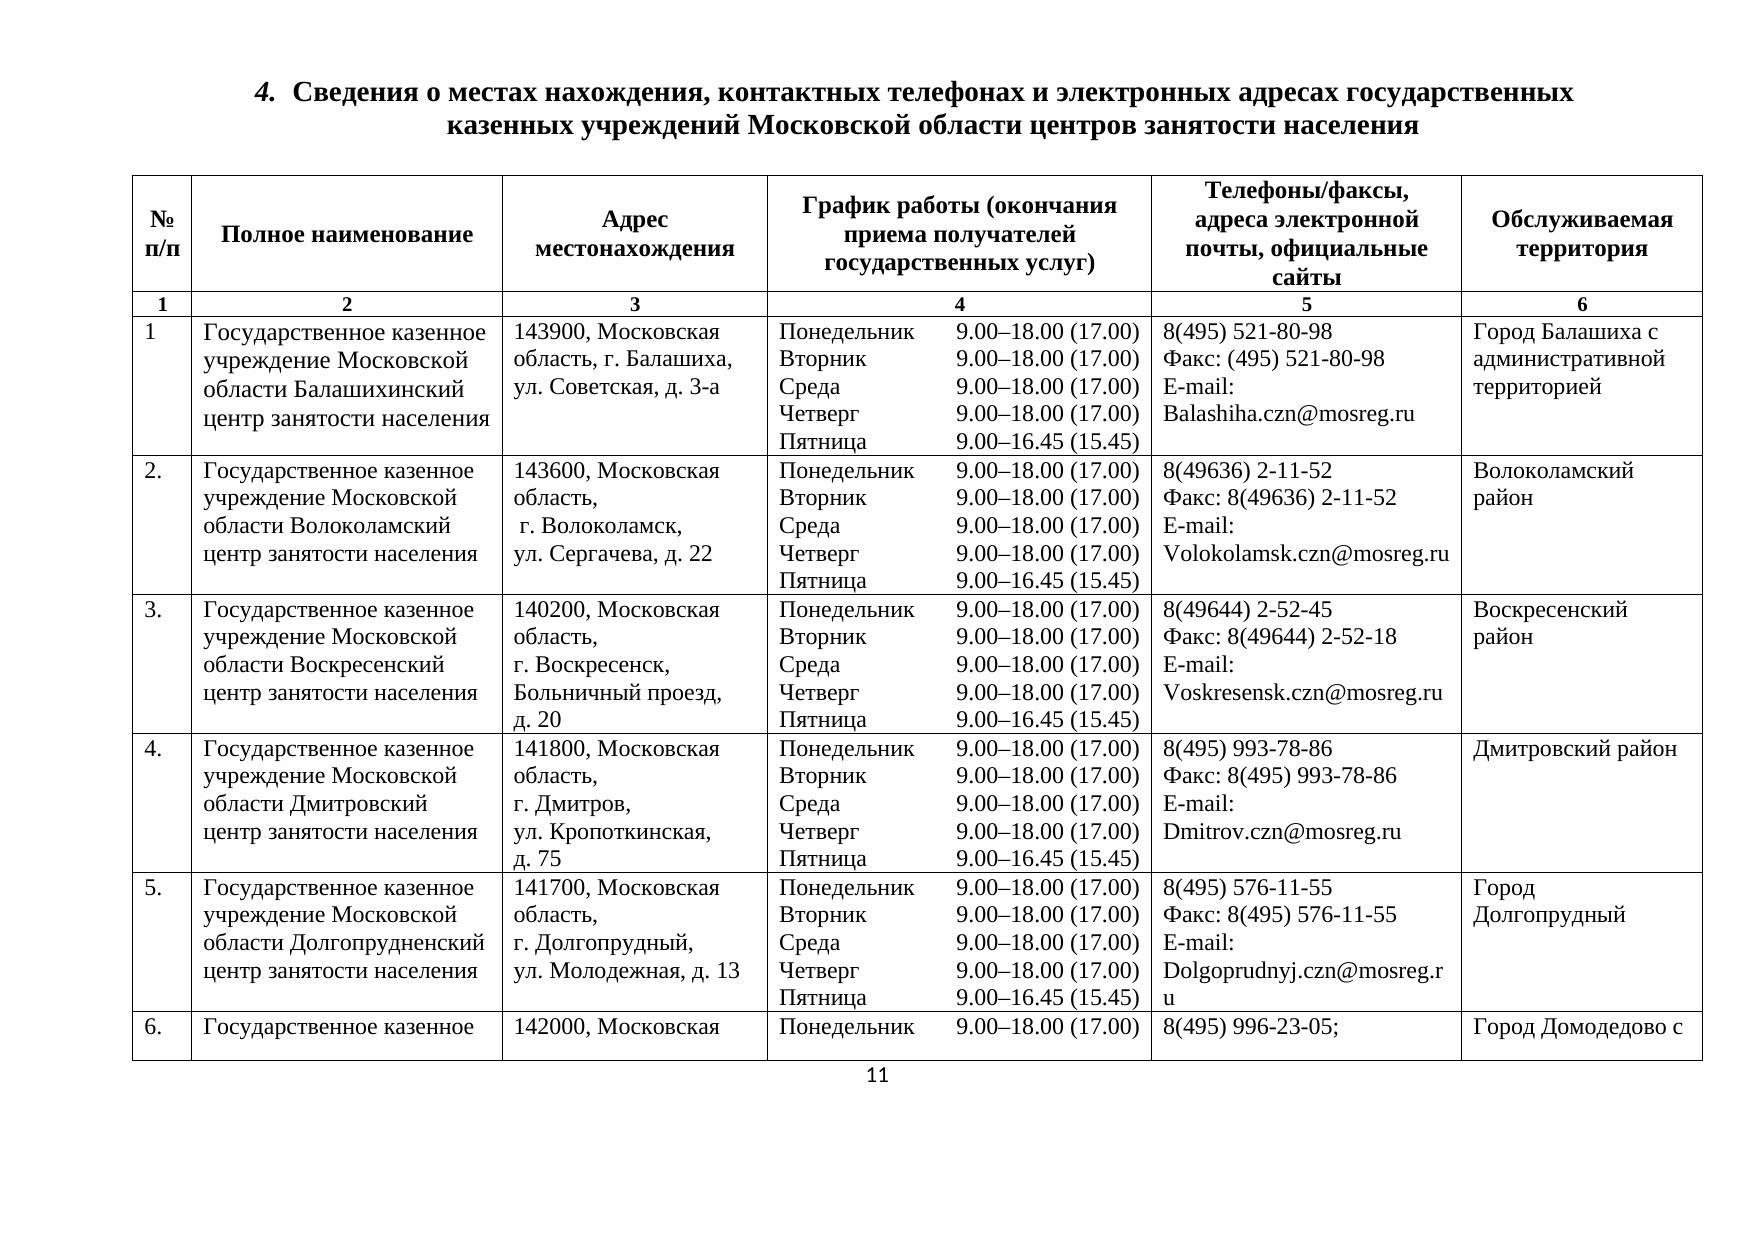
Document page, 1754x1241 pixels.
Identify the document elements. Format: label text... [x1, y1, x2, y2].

table_cell 143900, Московская область, г. Балашиха, ул. Советская, д. 3-а [503, 317, 767, 455]
table_cell Государственное казенное учреждение Московской области Дмитровский центр занятости населения [192, 734, 502, 872]
table_cell 9.00–18.00 (17.00) 9.00–18.00 (17.00) 9.00–18.00 (17.00) 9.00–18.00 (17.00) 9.00–16.45 (15.45) [945, 317, 1151, 455]
table_cell 8(495) 993-78-86 Факс: 8(495) 993-78-86 E-mail: Dmitrov.czn@mosreg.ru [1152, 734, 1461, 872]
table_cell Государственное казенное учреждение Московской области Волоколамский центр занятости населения [192, 456, 502, 594]
table_cell 9.00–18.00 (17.00) 9.00–18.00 (17.00) 9.00–18.00 (17.00) 9.00–18.00 (17.00) 9.00–16.45 (15.45) [945, 595, 1151, 733]
table_cell 3. [133, 595, 191, 733]
table_cell Понедельник Вторник Среда Четверг Пятница [768, 317, 945, 455]
table_cell 9.00–18.00 (17.00) 9.00–18.00 (17.00) 9.00–18.00 (17.00) 9.00–18.00 (17.00) 9.00–16.45 (15.45) [945, 873, 1151, 1011]
table_cell 2 [192, 292, 502, 316]
table_cell 2. [133, 456, 191, 594]
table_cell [945, 1012, 1151, 1059]
table_cell 8(49644) 2-52-45 Факс: 8(49644) 2-52-18 E-mail: Voskresensk.czn@mosreg.ru [1152, 595, 1461, 733]
table_cell 1 [133, 317, 191, 455]
table_cell 8(495) 576-11-55 Факс: 8(495) 576-11-55 E-mail: Dolgoprudnyj.czn@mosreg.ru [1152, 873, 1461, 1011]
table_cell 9.00–18.00 (17.00) 9.00–18.00 (17.00) 9.00–18.00 (17.00) 9.00–18.00 (17.00) 9.00–16.45 (15.45) [945, 734, 1151, 872]
table_cell 3 [503, 292, 767, 316]
table_header Обслуживаемая территория [1462, 176, 1702, 291]
table_cell 8(495) 521-80-98 Факс: (495) 521-80-98 E-mail: Balashiha.czn@mosreg.ru [1152, 317, 1461, 455]
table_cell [1152, 1012, 1461, 1059]
table_cell 140200, Московская область, г. Воскресенск, Больничный проезд, д. 20 [503, 595, 767, 733]
table_cell Воскресенский район [1462, 595, 1702, 733]
table_cell 4. [133, 734, 191, 872]
table_cell Понедельник Вторник Среда Четверг Пятница [768, 734, 945, 872]
table_header График работы (окончания приема получателей государственных услуг) [768, 176, 1151, 291]
table_cell 6 [1462, 292, 1702, 316]
table_cell 143600, Московская область, г. Волоколамск, ул. Сергачева, д. 22 [503, 456, 767, 594]
table_cell Государственное казенное учреждение Московской области Долгопрудненский центр занятости населения [192, 873, 502, 1011]
table_cell Волоколамский район [1462, 456, 1702, 594]
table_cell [192, 1012, 502, 1059]
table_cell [503, 1012, 767, 1059]
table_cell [1462, 1012, 1702, 1059]
table_cell 6. [133, 1012, 191, 1059]
table_cell 9.00–18.00 (17.00) 9.00–18.00 (17.00) 9.00–18.00 (17.00) 9.00–18.00 (17.00) 9.00–16.45 (15.45) [945, 456, 1151, 594]
table_header Полное наименование [192, 176, 502, 291]
table_cell Город Долгопрудный [1462, 873, 1702, 1011]
table_cell Понедельник Вторник Среда Четверг Пятница [768, 595, 945, 733]
table_cell 5. [133, 873, 191, 1011]
table_cell 141700, Московская область, г. Долгопрудный, ул. Молодежная, д. 13 [503, 873, 767, 1011]
table_cell 4 [768, 292, 1151, 316]
table_header Адрес местонахождения [503, 176, 767, 291]
table_cell Государственное казенное учреждение Московской области Воскресенский центр занятости населения [192, 595, 502, 733]
table_header Телефоны/факсы, адреса электронной почты, официальные сайты [1152, 176, 1461, 291]
table_cell Город Балашиха с административной территорией [1462, 317, 1702, 455]
table_cell 8(49636) 2-11-52 Факс: 8(49636) 2-11-52 E-mail: Volokolamsk.czn@mosreg.ru [1152, 456, 1461, 594]
table_cell Государственное казенное учреждение Московской области Балашихинский центр занятости населения [192, 317, 502, 455]
table_cell 5 [1152, 292, 1461, 316]
table_cell Понедельник Вторник Среда Четверг Пятница [768, 873, 945, 1011]
table_cell 1 [133, 292, 191, 316]
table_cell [768, 1012, 945, 1059]
table_cell 141800, Московская область, г. Дмитров, ул. Кропоткинская, д. 75 [503, 734, 767, 872]
table_cell Понедельник Вторник Среда Четверг Пятница [768, 456, 945, 594]
table_header № п/п [133, 176, 191, 291]
list Сведения о местах нахождения, контактных телефонах и электронных адресах государственных казенных учреждений Московской области центров занятости населения [193, 74, 1636, 141]
table_cell Дмитровский район [1462, 734, 1702, 872]
